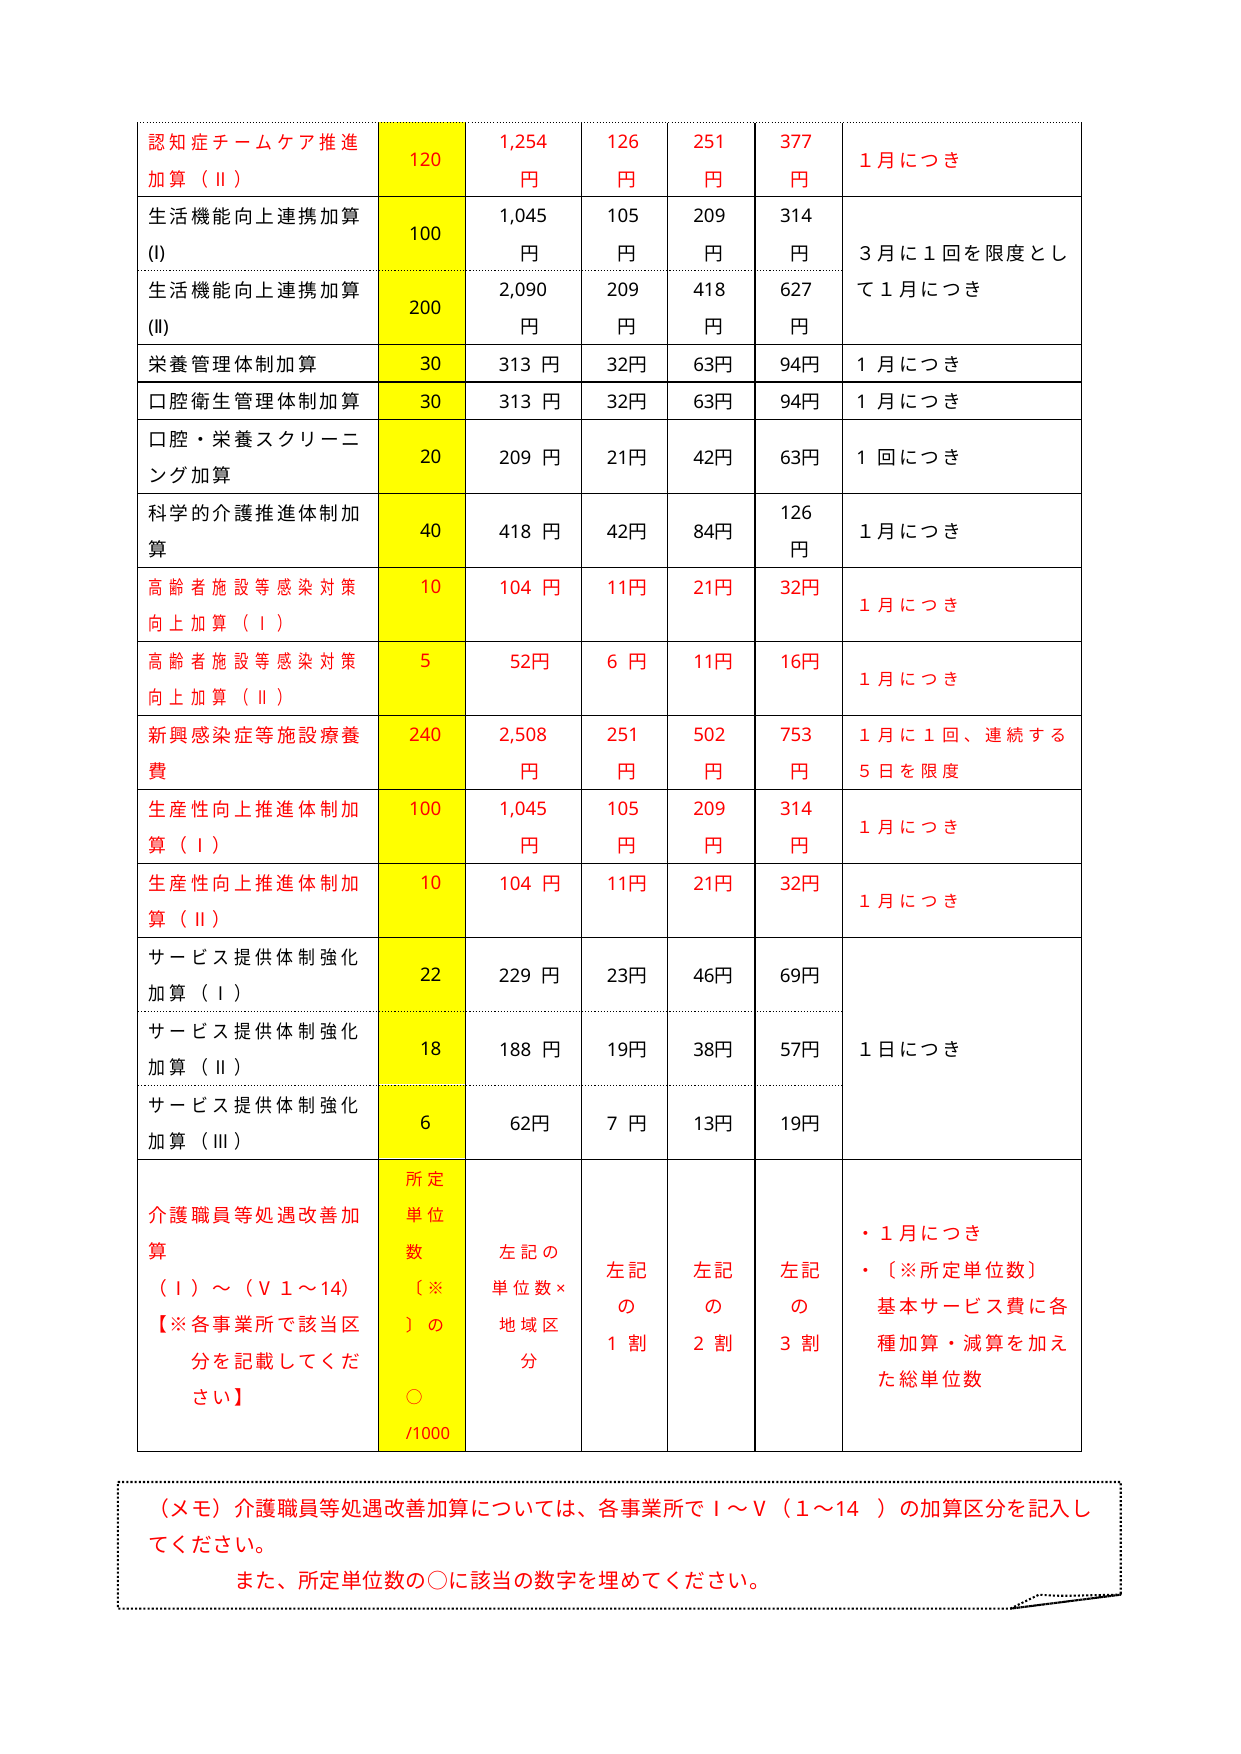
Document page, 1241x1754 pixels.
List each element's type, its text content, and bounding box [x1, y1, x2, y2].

table_cell 314円 [756, 197, 842, 270]
table_cell 新興感染症等施設療養費 [138, 716, 378, 789]
table_cell １月につき [843, 568, 1081, 641]
table_cell １月につき [843, 790, 1081, 863]
table_cell 1月につき [843, 383, 1081, 419]
table_cell 19円 [582, 1011, 667, 1084]
table_cell 11円 [582, 568, 667, 641]
table_cell 753円 [756, 716, 842, 789]
table_cell 38円 [668, 1011, 754, 1084]
table_cell 6 [379, 1085, 465, 1158]
table_cell １月につき [843, 494, 1081, 567]
table_cell 23円 [582, 938, 667, 1011]
table_cell １日につき [843, 938, 1081, 1158]
table_cell 6円 [582, 642, 667, 715]
table_cell 63円 [668, 345, 754, 381]
table_cell 94円 [756, 383, 842, 419]
table_cell 251円 [668, 122, 755, 196]
table_cell 126円 [756, 494, 842, 567]
table_cell 200 [379, 270, 465, 344]
table_cell 21円 [668, 864, 754, 937]
table_cell サービス提供体制強化加算（Ⅲ） [138, 1085, 378, 1158]
table_cell 418円 [466, 494, 581, 567]
table_cell 5 [379, 642, 465, 715]
table_cell 313円 [466, 345, 581, 381]
table_cell 100 [379, 197, 465, 270]
table_cell ・１月につき ・〔※所定単位数〕 基本サービス費に各種加算・減算を加えた総単位数 [843, 1160, 1081, 1451]
table_cell 313円 [466, 383, 581, 419]
table_cell 46円 [668, 938, 754, 1011]
table_cell 左記の 1割 [582, 1160, 667, 1451]
table_cell １月に１回、連続する５日を限度 [843, 716, 1081, 789]
table_cell 1,045円 [466, 790, 581, 863]
table_cell 30 [379, 345, 465, 381]
table_cell 10 [379, 864, 465, 937]
table_cell 209円 [582, 270, 667, 344]
table_cell 10 [379, 568, 465, 641]
table_cell １月につき [843, 642, 1081, 715]
table_cell 314円 [756, 790, 842, 863]
text また、所定単位数の○に該当の数字を埋めてください。 [148, 1562, 1092, 1598]
table_cell 104円 [466, 864, 581, 937]
table_cell ３月に１回を限度として１月につき [843, 197, 1081, 344]
table_cell 30 [379, 383, 465, 419]
table_cell 40 [379, 494, 465, 567]
table_cell 16円 [756, 642, 842, 715]
table_cell 7円 [582, 1085, 667, 1158]
table_cell 240 [379, 716, 465, 789]
table_cell サービス提供体制強化加算（Ⅰ） [138, 938, 378, 1011]
table_cell 所定単位数〔※〕の ○/1000 [379, 1160, 465, 1451]
table_cell 62円 [466, 1085, 581, 1158]
table_cell 口腔衛生管理体制加算 [138, 383, 378, 419]
table_cell 105円 [582, 197, 667, 270]
table_cell 209円 [466, 420, 581, 493]
table_cell 32円 [756, 568, 842, 641]
text （メモ）介護職員等処遇改善加算については、各事業所でⅠ～Ⅴ（１～14）の加算区分を記入してください。 [148, 1489, 1092, 1562]
table_cell 126円 [582, 122, 668, 196]
table_cell 209円 [668, 197, 754, 270]
table_cell 209円 [668, 790, 754, 863]
table_cell 20 [379, 420, 465, 493]
table_cell １月につき [842, 122, 1081, 196]
table_cell 1,254円 [466, 122, 581, 196]
table_cell 57円 [756, 1011, 842, 1084]
table_cell 42円 [582, 494, 667, 567]
table_cell 21円 [582, 420, 667, 493]
table_cell 502円 [668, 716, 754, 789]
table_cell 13円 [668, 1085, 754, 1158]
table_cell 94円 [756, 345, 842, 381]
table_cell 介護職員等処遇改善加算 （Ⅰ）～（Ⅴ１～14） 【※各事業所で該当区分を記載してください】 [138, 1160, 378, 1451]
table_cell 251円 [582, 716, 667, 789]
table_cell 生産性向上推進体制加算（Ⅱ） [138, 864, 378, 937]
table_cell 1月につき [843, 345, 1081, 381]
table_cell 32円 [582, 383, 667, 419]
table_cell １月につき [843, 864, 1081, 937]
table_cell 1,045円 [466, 197, 581, 270]
table_cell 生産性向上推進体制加算（Ⅰ） [138, 790, 378, 863]
table_cell 120 [379, 122, 465, 196]
table_cell 18 [379, 1011, 465, 1084]
table_cell 104円 [466, 568, 581, 641]
table_cell 左記の単位数×地域区分 [466, 1160, 581, 1451]
table_cell 63円 [756, 420, 842, 493]
table_cell 科学的介護推進体制加算 [138, 494, 378, 567]
table_cell 418円 [668, 270, 754, 344]
table_cell 1回につき [843, 420, 1081, 493]
table_cell 84円 [668, 494, 754, 567]
table_cell 32円 [756, 864, 842, 937]
table_cell 377円 [756, 122, 842, 196]
table_cell 生活機能向上連携加算(Ⅰ) [138, 197, 378, 270]
table_cell サービス提供体制強化加算（Ⅱ） [138, 1011, 378, 1084]
table_cell 認知症チームケア推進加算（Ⅱ） [138, 122, 378, 196]
table_cell 188円 [466, 1011, 581, 1084]
table_cell 69円 [756, 938, 842, 1011]
table_cell 52円 [466, 642, 581, 715]
table_cell 口腔・栄養スクリーニング加算 [138, 420, 378, 493]
table_cell 19円 [756, 1085, 842, 1158]
table_cell 42円 [668, 420, 754, 493]
table_cell 21円 [668, 568, 754, 641]
table_cell 627円 [756, 270, 842, 344]
table_cell 高齢者施設等感染対策向上加算（Ⅱ） [138, 642, 378, 715]
table_cell 栄養管理体制加算 [138, 345, 378, 381]
table_cell 左記の 2割 [668, 1160, 754, 1451]
table_cell 22 [379, 938, 465, 1011]
table_cell 生活機能向上連携加算(Ⅱ) [138, 270, 378, 344]
table_cell 高齢者施設等感染対策向上加算（Ⅰ） [138, 568, 378, 641]
table_cell 229円 [466, 938, 581, 1011]
table_cell 63円 [668, 383, 754, 419]
table_cell 2,090円 [466, 270, 581, 344]
table_cell 2,508円 [466, 716, 581, 789]
table_cell 100 [379, 790, 465, 863]
table_cell 11円 [582, 864, 667, 937]
table_cell 32円 [582, 345, 667, 381]
table_cell 11円 [668, 642, 754, 715]
table_cell 左記の 3割 [756, 1160, 842, 1451]
table_cell 105円 [582, 790, 667, 863]
